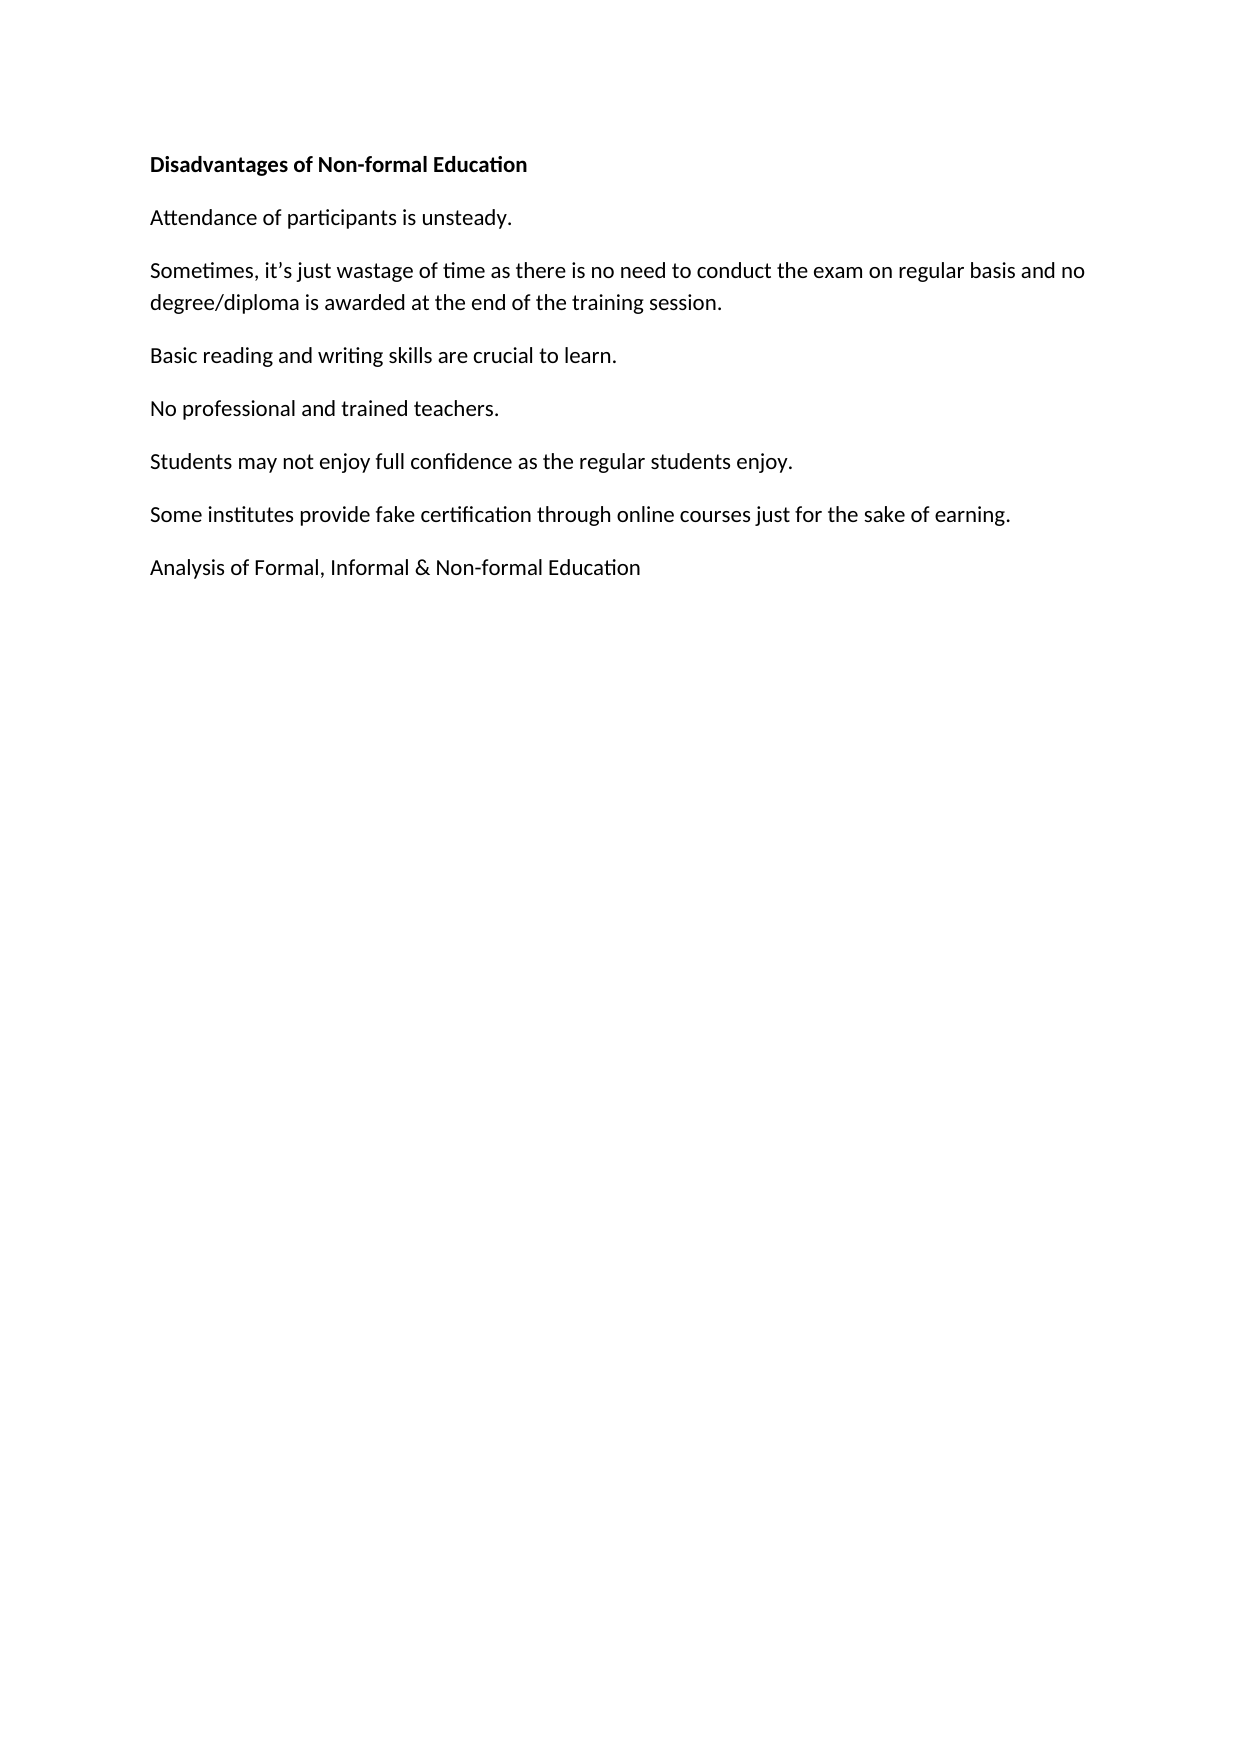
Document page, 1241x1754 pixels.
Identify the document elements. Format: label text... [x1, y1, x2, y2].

text No professional and trained teachers. [150, 394, 1090, 422]
text Some institutes provide fake certification through online courses just for the sake of earning. [150, 500, 1090, 528]
text Analysis of Formal, Informal & Non-formal Education [150, 553, 1090, 581]
text Disadvantages of Non-formal Education [150, 150, 1090, 178]
text Basic reading and writing skills are crucial to learn. [150, 341, 1090, 369]
text Attendance of participants is unsteady. [150, 203, 1090, 231]
text Students may not enjoy full confidence as the regular students enjoy. [150, 447, 1090, 475]
text Sometimes, it’s just wastage of time as there is no need to conduct the exam on regular basis and no degree/diploma is awarded at the end of the training session. [150, 256, 1090, 316]
